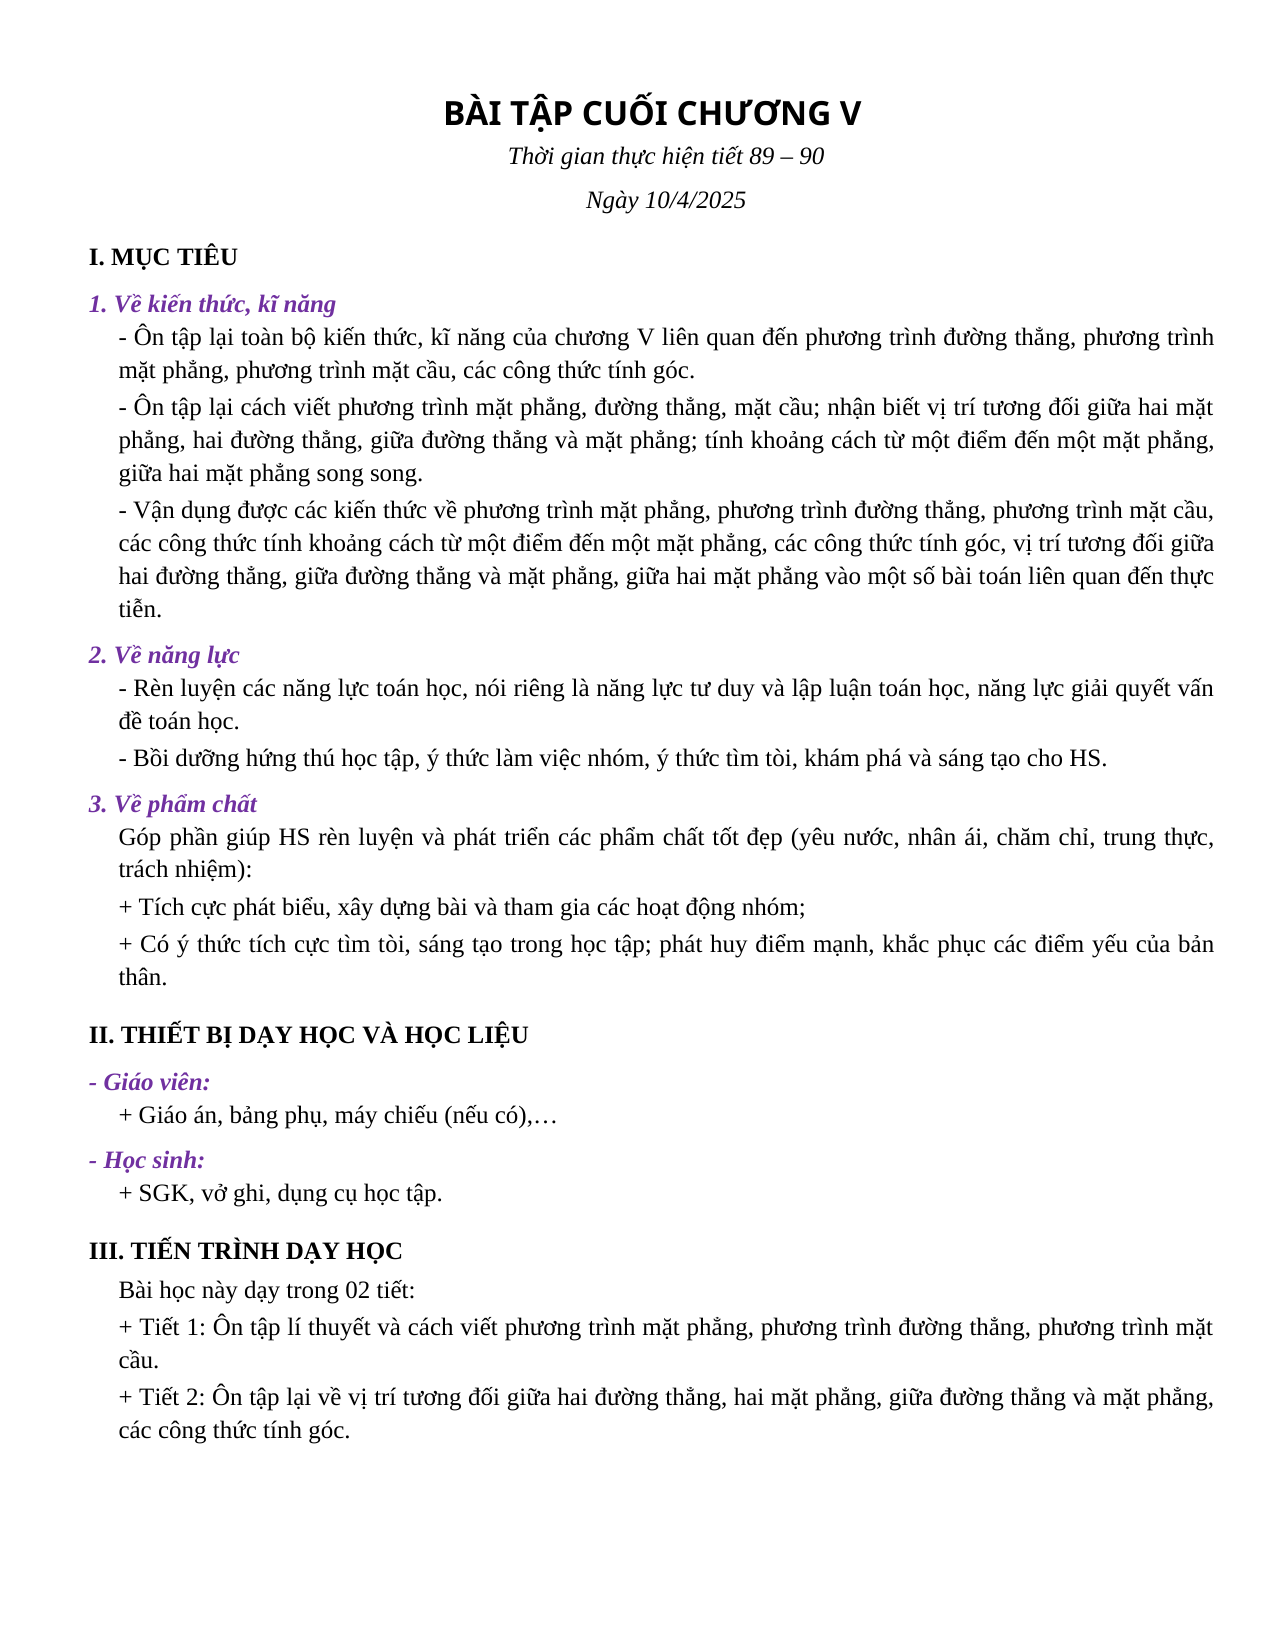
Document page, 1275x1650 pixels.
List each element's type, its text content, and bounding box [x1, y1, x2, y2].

text - Bồi dưỡng hứng thú học tập, ý thức làm việc nhóm, ý thức tìm tòi, khám phá và sáng tạo cho HS. [118, 743, 1216, 772]
text + Giáo án, bảng phụ, máy chiếu (nếu có),… [118, 1100, 1216, 1129]
text + Tiết 1: Ôn tập lí thuyết và cách viết phương trình mặt phẳng, phương trình đường thẳng, phương trình mặt cầu. [118, 1312, 1216, 1374]
text - Ôn tập lại toàn bộ kiến thức, kĩ năng của chương V liên quan đến phương trình đường thẳng, phương trình mặt phẳng, phương trình mặt cầu, các công thức tính góc. [118, 322, 1216, 384]
text + Tiết 2: Ôn tập lại về vị trí tương đối giữa hai đường thẳng, hai mặt phẳng, giữa đường thẳng và mặt phẳng, các công thức tính góc. [118, 1382, 1216, 1444]
text III. TIẾN TRÌNH DẠY HỌC [89, 1236, 1216, 1265]
text Bài học này dạy trong 02 tiết: [118, 1275, 1216, 1304]
text 2. Về năng lực [89, 640, 1216, 669]
text + Có ý thức tích cực tìm tòi, sáng tạo trong học tập; phát huy điểm mạnh, khắc phục các điểm yếu của bản thân. [118, 929, 1216, 991]
text - Giáo viên: [89, 1067, 1216, 1096]
text 1. Về kiến thức, kĩ năng [89, 289, 1216, 318]
text Góp phần giúp HS rèn luyện và phát triển các phẩm chất tốt đẹp (yêu nước, nhân ái, chăm chỉ, trung thực, trách nhiệm): [118, 822, 1216, 883]
text II. THIẾT BỊ DẠY HỌC VÀ HỌC LIỆU [89, 1020, 1216, 1049]
text - Học sinh: [89, 1145, 1216, 1174]
text - Vận dụng được các kiến thức về phương trình mặt phẳng, phương trình đường thẳng, phương trình mặt cầu, các công thức tính khoảng cách từ một điểm đến một mặt phẳng, các công thức tính góc, vị trí tương đối giữa hai đường thẳng, giữa đường thẳng và mặt phẳng, giữa hai mặt phẳng vào một số bài toán liên quan đến thực tiễn. [118, 495, 1216, 623]
text - Ôn tập lại cách viết phương trình mặt phẳng, đường thẳng, mặt cầu; nhận biết vị trí tương đối giữa hai mặt phẳng, hai đường thẳng, giữa đường thẳng và mặt phẳng; tính khoảng cách từ một điểm đến một mặt phẳng, giữa hai mặt phẳng song song. [118, 392, 1216, 487]
text I. MỤC TIÊU [89, 242, 1216, 271]
text 3. Về phẩm chất [89, 789, 1216, 817]
text Thời gian thực hiện tiết 89 – 90 [118, 141, 1216, 170]
text + SGK, vở ghi, dụng cụ học tập. [118, 1178, 1216, 1207]
text Ngày 10/4/2025 [118, 186, 1216, 214]
text BÀI TẬP CUỐI CHƯƠNG V [89, 89, 1216, 135]
text + Tích cực phát biểu, xây dựng bài và tham gia các hoạt động nhóm; [118, 892, 1216, 921]
text - Rèn luyện các năng lực toán học, nói riêng là năng lực tư duy và lập luận toán học, năng lực giải quyết vấn đề toán học. [118, 673, 1216, 735]
